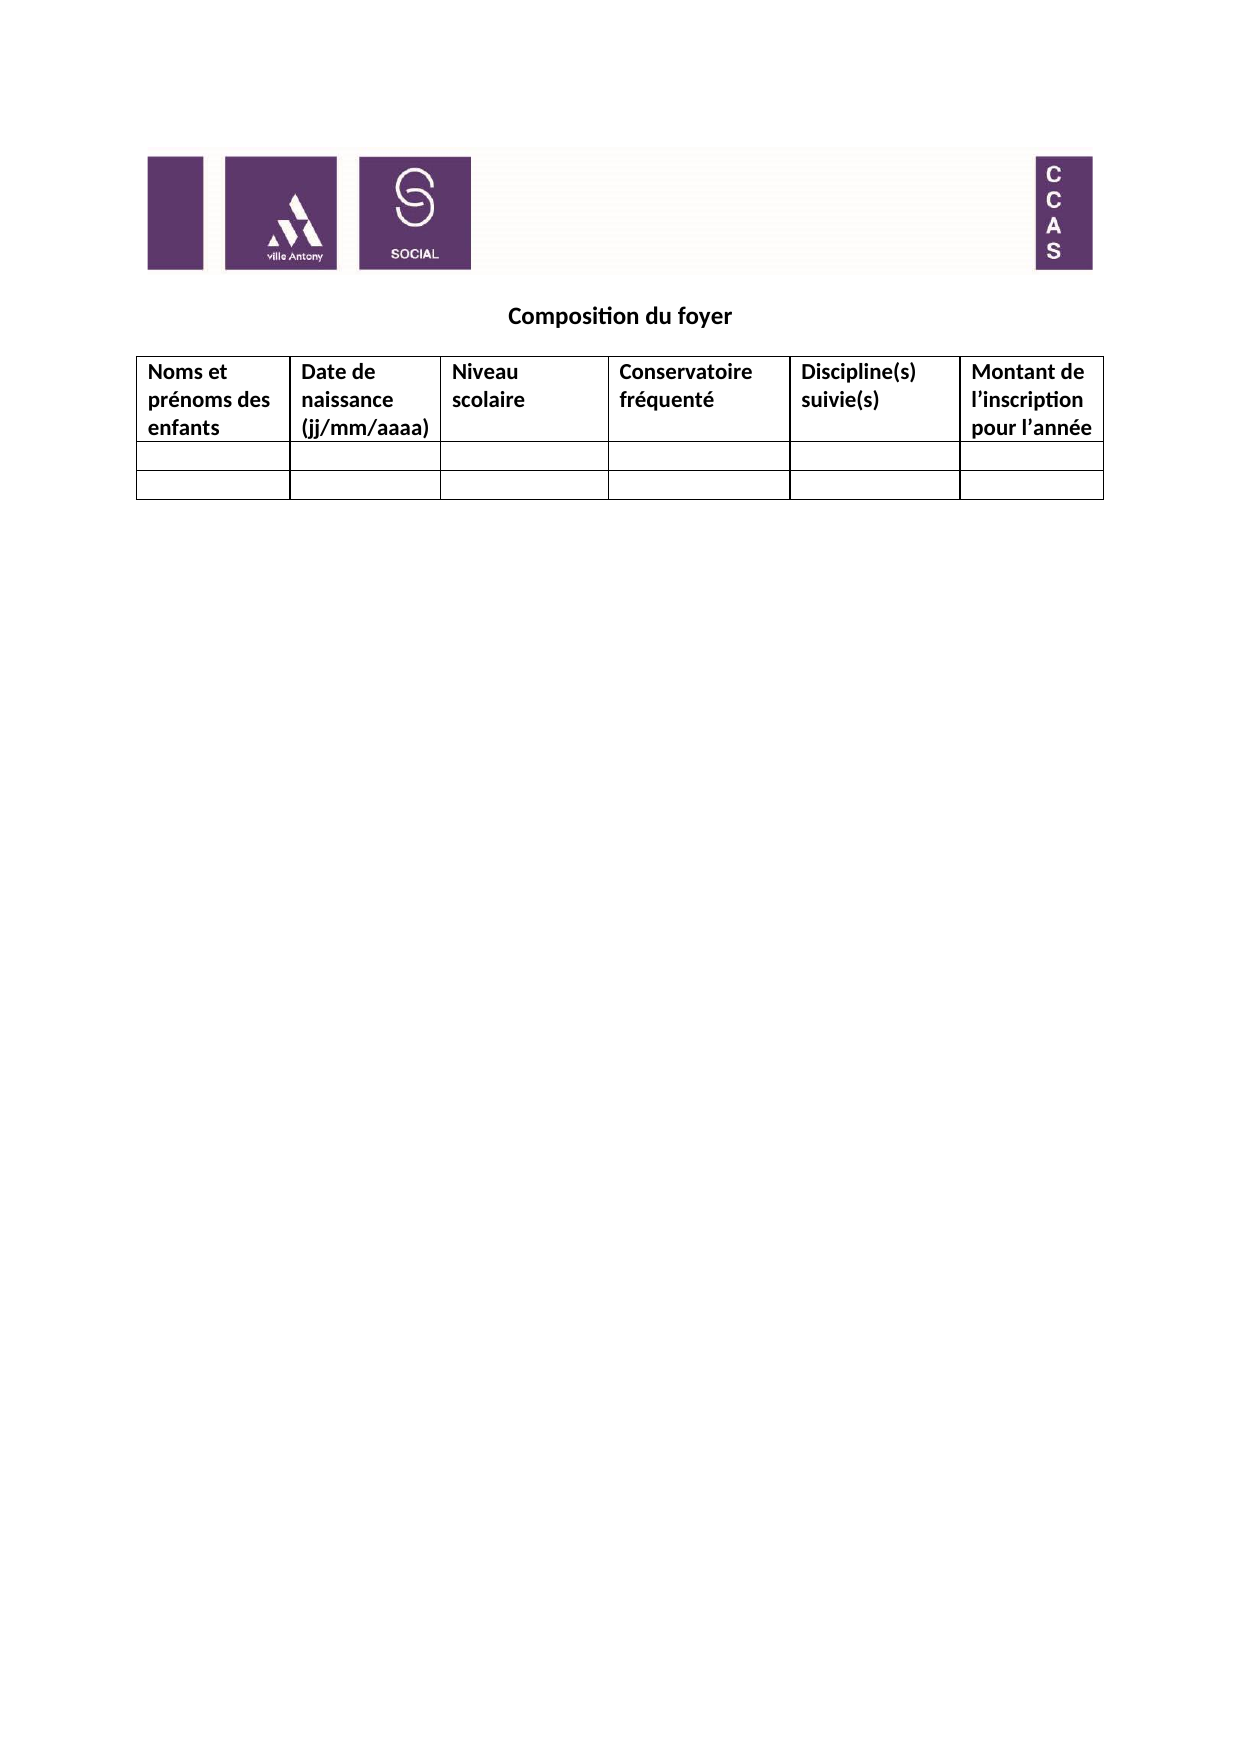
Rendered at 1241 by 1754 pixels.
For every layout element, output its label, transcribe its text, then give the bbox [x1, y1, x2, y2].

table_cell [609, 442, 789, 470]
picture [147, 147, 1093, 275]
table_header Niveau scolaire [441, 357, 608, 441]
table_header Discipline(s) suivie(s) [791, 357, 959, 441]
table_header Montant de l’inscription pour l’année [961, 357, 1103, 441]
table_cell [791, 442, 959, 470]
table_cell [137, 471, 289, 499]
table_header Date de naissance (jj/mm/aaaa) [291, 357, 440, 441]
text Composition du foyer [148, 300, 1093, 330]
table_header Noms et prénoms des enfants [137, 357, 289, 441]
table_header Conservatoire fréquenté [609, 357, 789, 441]
table_cell [609, 471, 789, 499]
table_cell [291, 442, 440, 470]
table_cell [137, 442, 289, 470]
table_cell [961, 442, 1103, 470]
table_cell [441, 442, 608, 470]
table_cell [791, 471, 959, 499]
table_cell [291, 471, 440, 499]
table_cell [441, 471, 608, 499]
table_cell [961, 471, 1103, 499]
